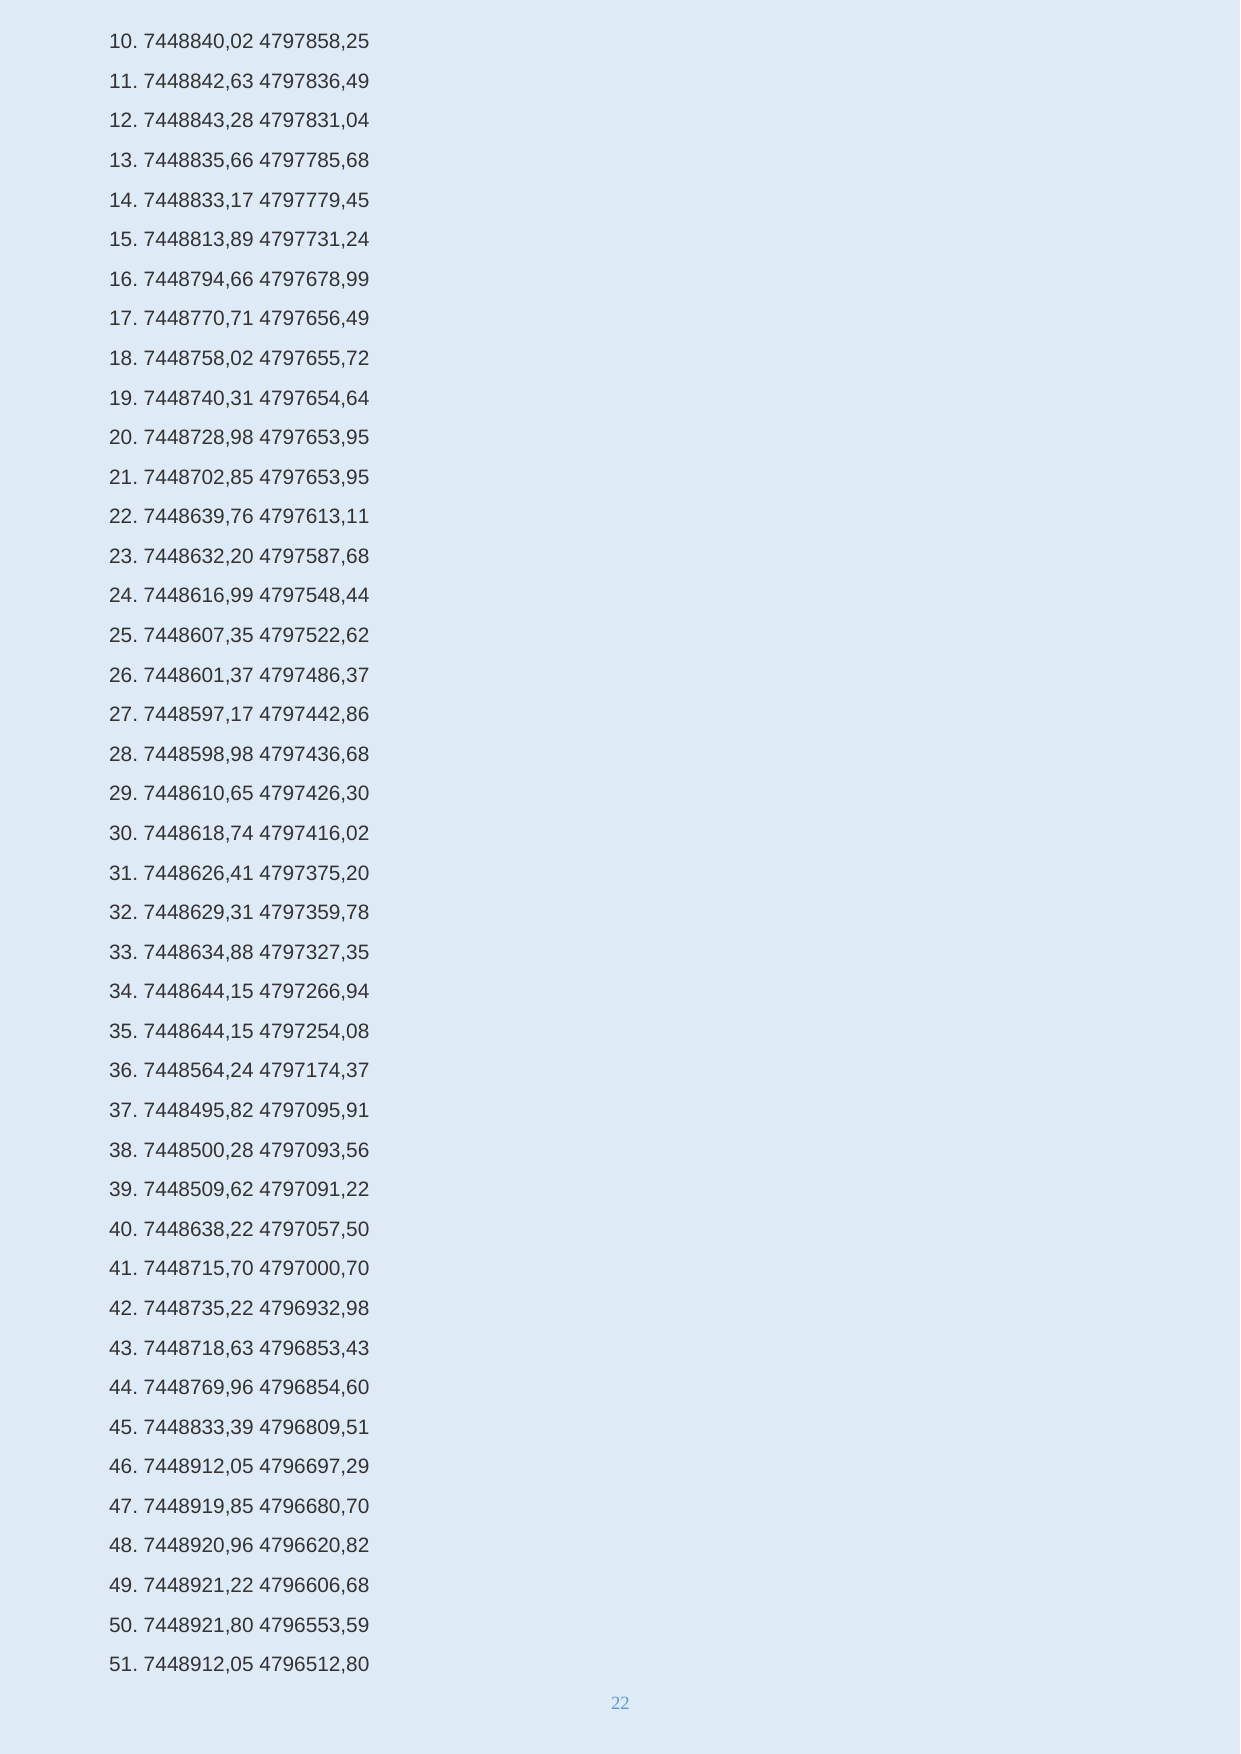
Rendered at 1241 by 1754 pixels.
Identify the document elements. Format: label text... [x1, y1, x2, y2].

text 12. 7448843,28 4797831,04 [59, 108, 1181, 132]
text 30. 7448618,74 4797416,02 [59, 821, 1181, 845]
text 17. 7448770,71 4797656,49 [59, 306, 1181, 330]
text 18. 7448758,02 4797655,72 [59, 346, 1181, 370]
text 49. 7448921,22 4796606,68 [59, 1573, 1181, 1597]
text 43. 7448718,63 4796853,43 [59, 1335, 1181, 1359]
text 44. 7448769,96 4796854,60 [59, 1375, 1181, 1399]
text 42. 7448735,22 4796932,98 [59, 1296, 1181, 1320]
text 41. 7448715,70 4797000,70 [59, 1256, 1181, 1280]
text 45. 7448833,39 4796809,51 [59, 1414, 1181, 1438]
text 51. 7448912,05 4796512,80 [59, 1652, 1181, 1676]
text 38. 7448500,28 4797093,56 [59, 1137, 1181, 1161]
text 46. 7448912,05 4796697,29 [59, 1454, 1181, 1478]
text 23. 7448632,20 4797587,68 [59, 544, 1181, 568]
text 15. 7448813,89 4797731,24 [59, 227, 1181, 251]
text 48. 7448920,96 4796620,82 [59, 1533, 1181, 1557]
text 14. 7448833,17 4797779,45 [59, 187, 1181, 211]
text 34. 7448644,15 4797266,94 [59, 979, 1181, 1003]
text 47. 7448919,85 4796680,70 [59, 1494, 1181, 1518]
text 36. 7448564,24 4797174,37 [59, 1058, 1181, 1082]
text 10. 7448840,02 4797858,25 [59, 29, 1181, 53]
text 24. 7448616,99 4797548,44 [59, 583, 1181, 607]
text 32. 7448629,31 4797359,78 [59, 900, 1181, 924]
text 22. 7448639,76 4797613,11 [59, 504, 1181, 528]
text 19. 7448740,31 4797654,64 [59, 385, 1181, 409]
text 21. 7448702,85 4797653,95 [59, 464, 1181, 488]
text 16. 7448794,66 4797678,99 [59, 267, 1181, 291]
text 25. 7448607,35 4797522,62 [59, 623, 1181, 647]
text 20. 7448728,98 4797653,95 [59, 425, 1181, 449]
text 39. 7448509,62 4797091,22 [59, 1177, 1181, 1201]
text 33. 7448634,88 4797327,35 [59, 939, 1181, 963]
text 11. 7448842,63 4797836,49 [59, 69, 1181, 93]
text 35. 7448644,15 4797254,08 [59, 1019, 1181, 1043]
text 31. 7448626,41 4797375,20 [59, 860, 1181, 884]
text 26. 7448601,37 4797486,37 [59, 662, 1181, 686]
text 40. 7448638,22 4797057,50 [59, 1217, 1181, 1241]
text 50. 7448921,80 4796553,59 [59, 1612, 1181, 1636]
text 28. 7448598,98 4797436,68 [59, 742, 1181, 766]
text 29. 7448610,65 4797426,30 [59, 781, 1181, 805]
text 27. 7448597,17 4797442,86 [59, 702, 1181, 726]
text 37. 7448495,82 4797095,91 [59, 1098, 1181, 1122]
text 13. 7448835,66 4797785,68 [59, 148, 1181, 172]
